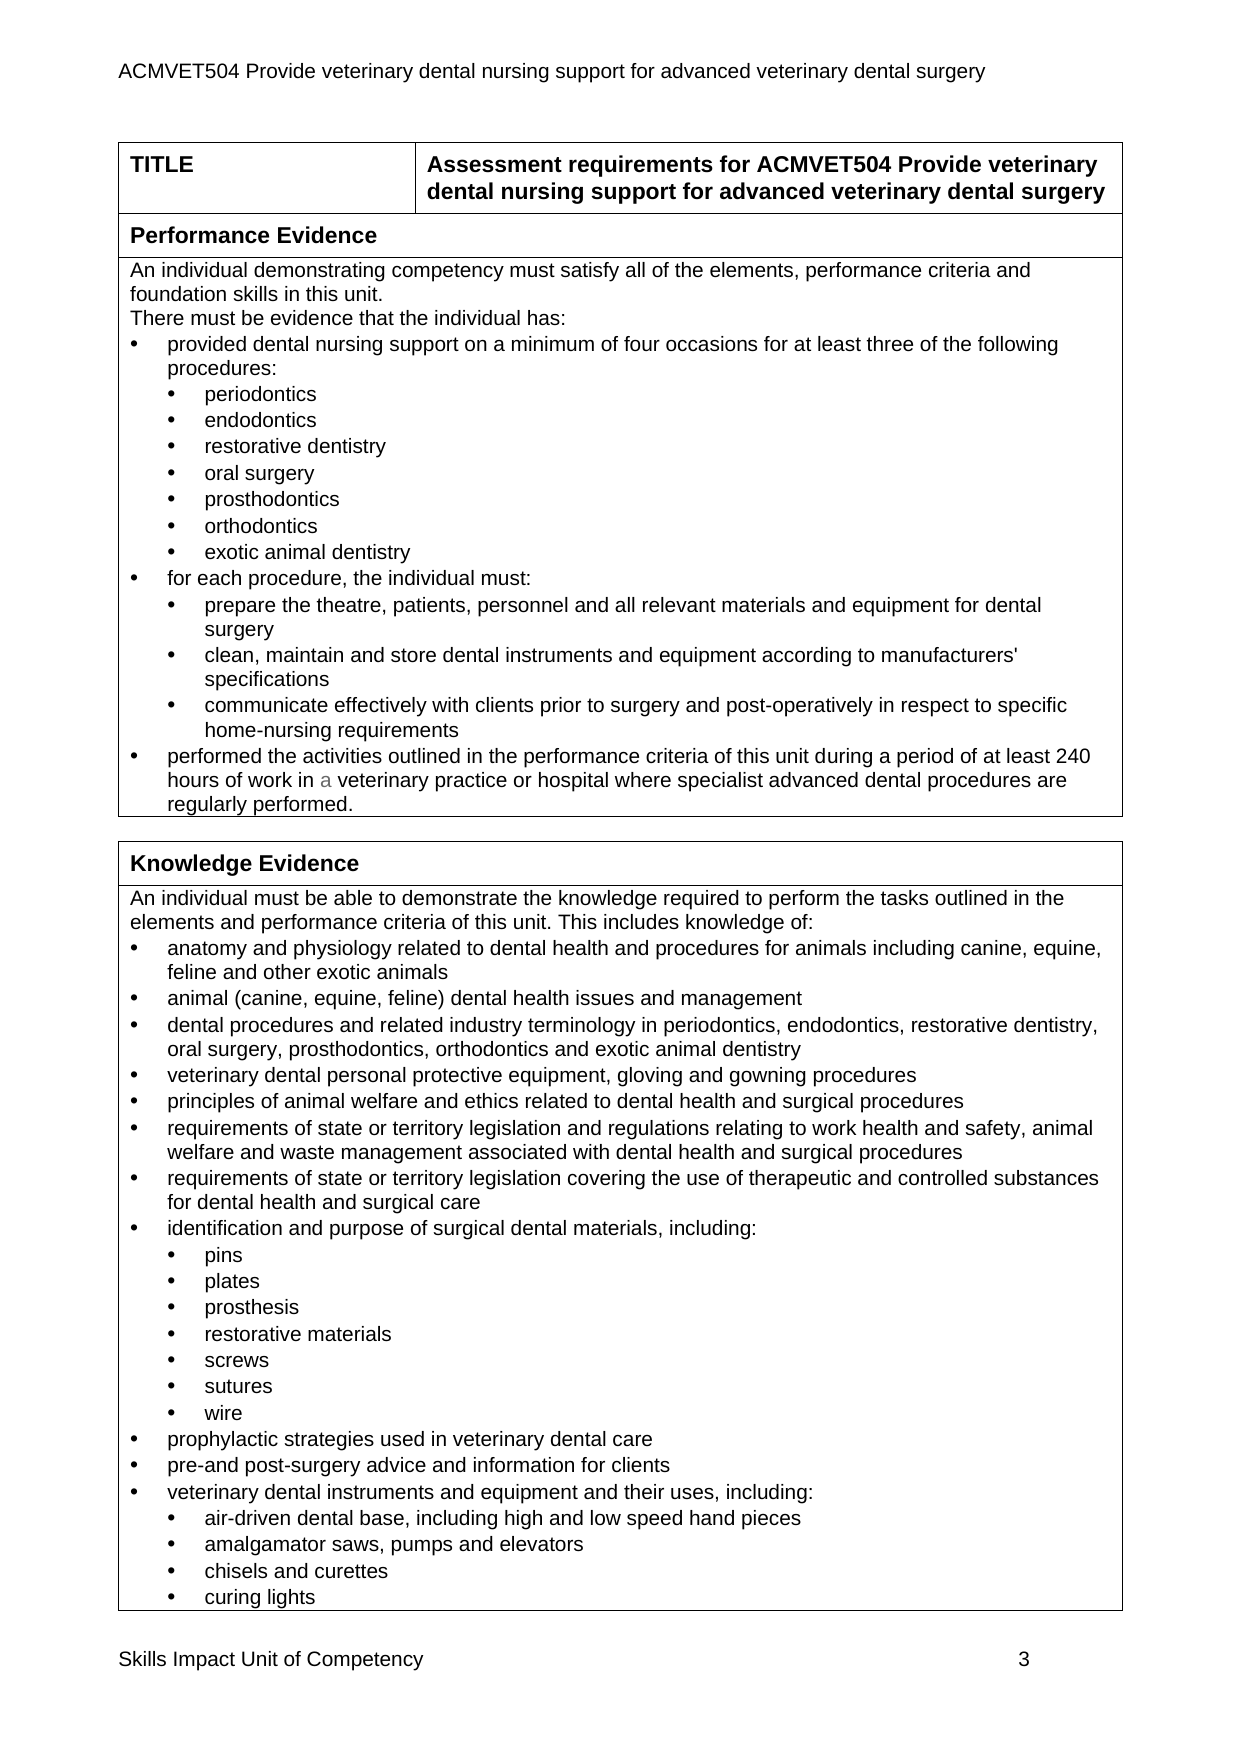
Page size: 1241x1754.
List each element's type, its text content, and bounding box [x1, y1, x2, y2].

table_header Knowledge Evidence [119, 842, 1122, 885]
table_cell Performance Evidence [119, 214, 1122, 257]
table_header Assessment requirements for ACMVET504 Provide veterinary dental nursing support for advanced veterinary dental surgery [416, 143, 1122, 212]
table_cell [119, 886, 1122, 1609]
table_header TITLE [119, 143, 415, 212]
table_cell An individual demonstrating competency must satisfy all of the elements, performance criteria and foundation skills in this unit. There must be evidence that the individual has: provided dental nursing support on a minimum of four occasions for at least three of the following procedures: periodontics endodontics restorative dentistry oral surgery prosthodontics orthodontics exotic animal dentistry for each procedure, the individual must: prepare the theatre, patients, personnel and all relevant materials and equipment for dental surgery clean, maintain and store dental instruments and equipment according to manufacturers' specifications communicate effectively with clients prior to surgery and post-operatively in respect to specific home-nursing requirements performed the activities outlined in the performance criteria of this unit during a period of at least 240 hours of work in a veterinary practice or hospital where specialist advanced dental procedures are regularly performed. [119, 258, 1122, 816]
